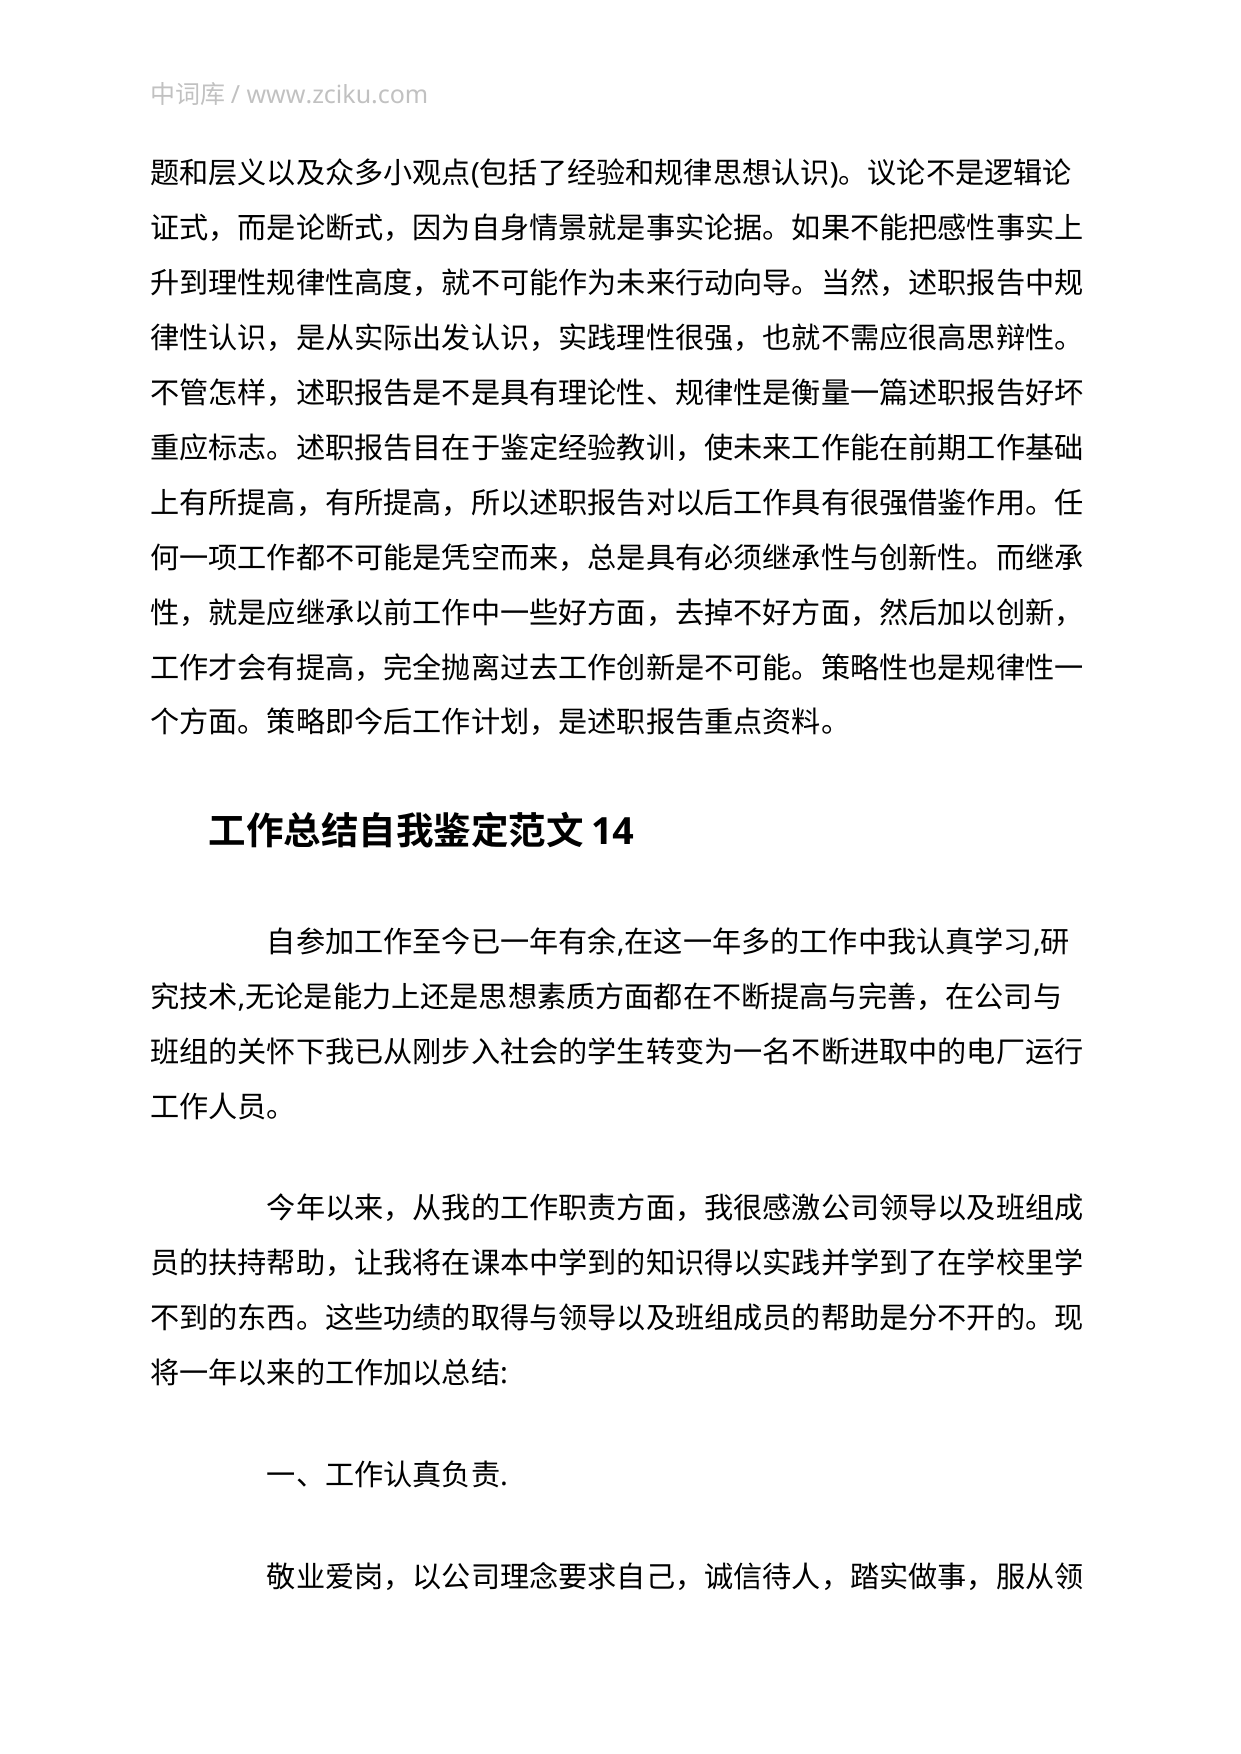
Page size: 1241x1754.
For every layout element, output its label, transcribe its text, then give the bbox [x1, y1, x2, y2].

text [150, 150, 1090, 741]
text 自参加工作至今已一年有余,在这一年多的工作中我认真学习,研究技术,无论是能力上还是思想素质方面都在不断提高与完善，在公司与班组的关怀下我已从刚步入社会的学生转变为一名不断进取中的电厂运行工作人员。 [150, 918, 1090, 1126]
text 一、工作认真负责. [150, 1452, 1090, 1494]
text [150, 1554, 1090, 1596]
text 今年以来，从我的工作职责方面，我很感激公司领导以及班组成员的扶持帮助，让我将在课本中学到的知识得以实践并学到了在学校里学不到的东西。这些功绩的取得与领导以及班组成员的帮助是分不开的。现将一年以来的工作加以总结: [150, 1185, 1090, 1392]
text 工作总结自我鉴定范文14 [150, 801, 1090, 855]
